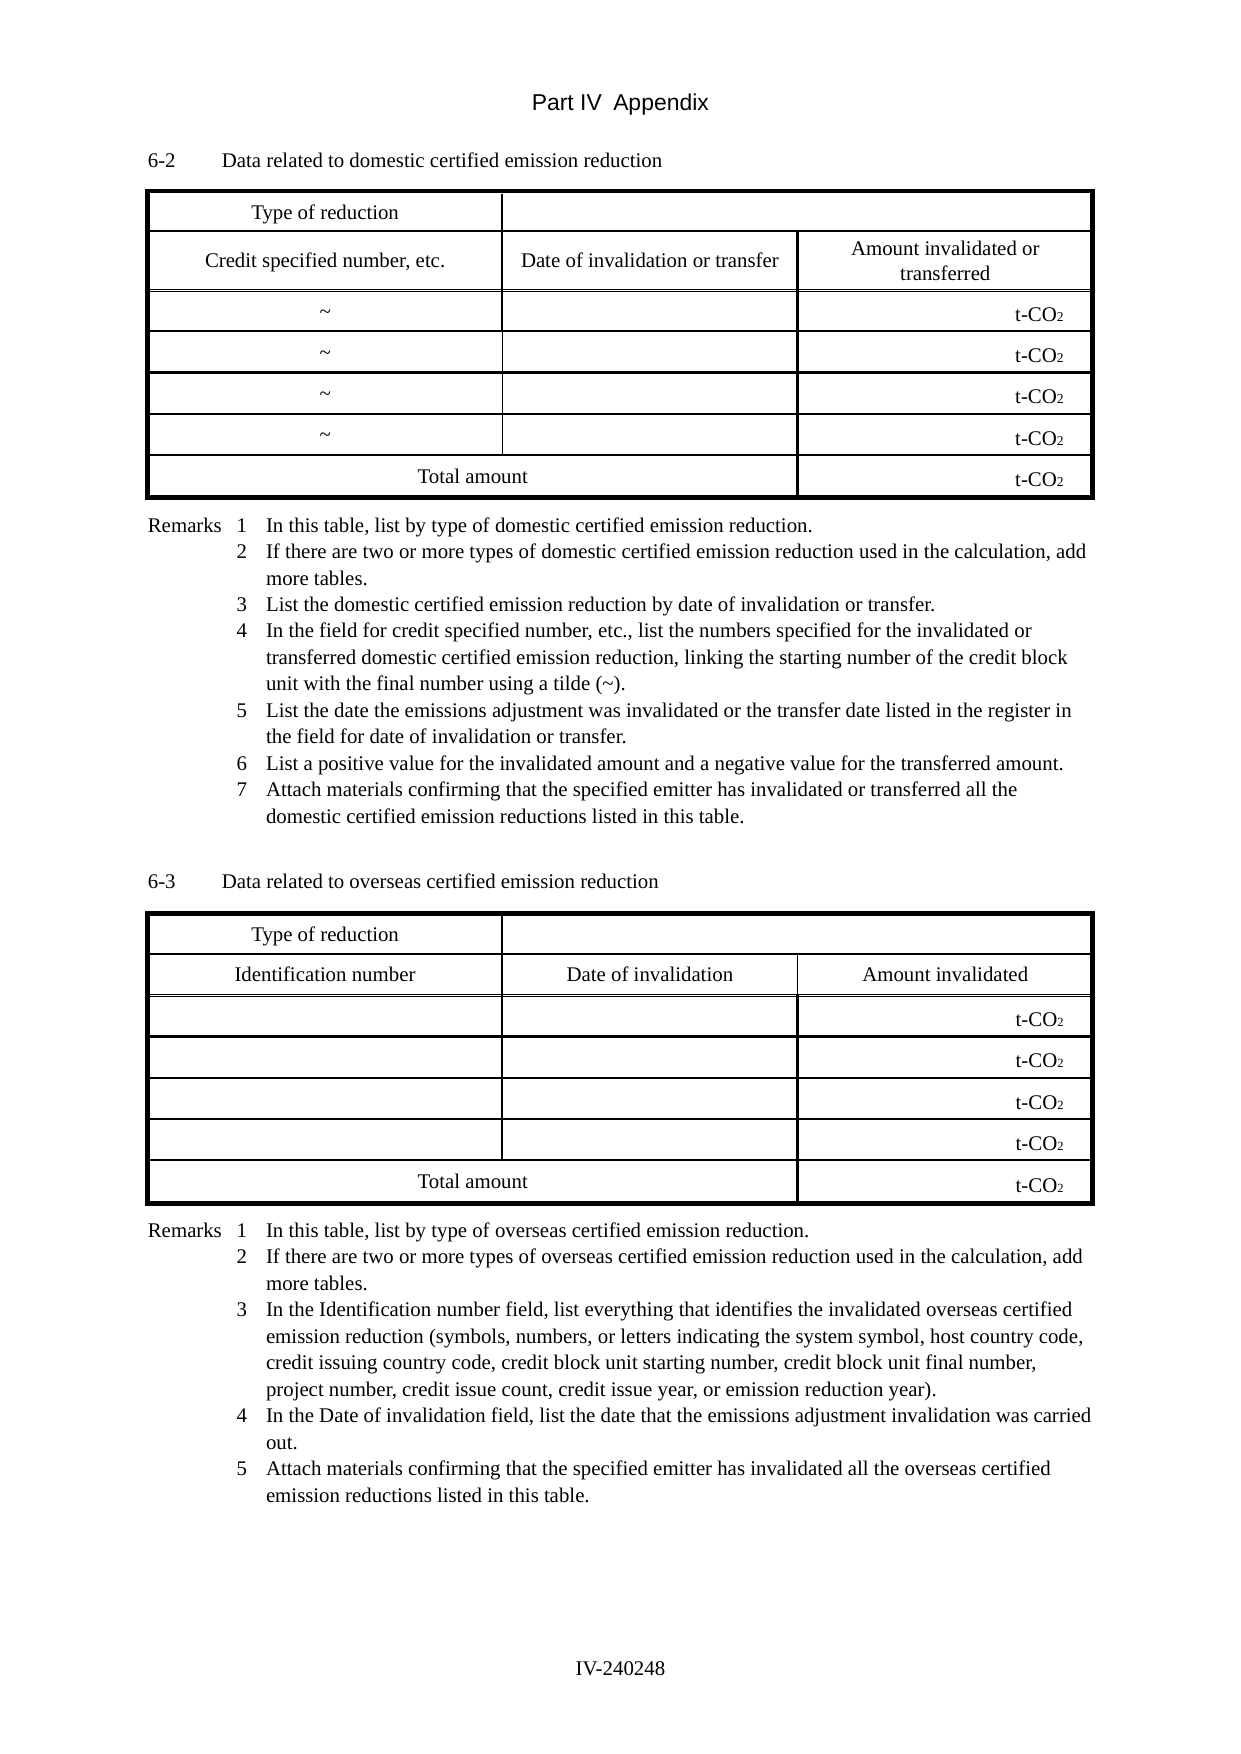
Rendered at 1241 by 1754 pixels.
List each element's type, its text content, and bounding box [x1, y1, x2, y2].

table_cell [503, 292, 796, 330]
text 6-2 Data related to domestic certified emission reduction [148, 148, 1092, 172]
table_cell Identification number [150, 955, 501, 994]
table_cell ~ [150, 374, 502, 413]
text 2 If there are two or more types of overseas certified emission reduction used in the calculation, add more tables. [148, 1244, 1092, 1295]
text Remarks 1 In this table, list by type of domestic certified emission reduction. [148, 513, 1092, 537]
table_cell Total amount [150, 456, 796, 495]
table_cell [503, 1038, 796, 1077]
table_cell t-CO2 [799, 1161, 1090, 1201]
table_cell t-CO2 [799, 456, 1090, 495]
text 3 In the Identification number field, list everything that identifies the invalidated overseas certified emission reduction (symbols, numbers, or letters indicating the system symbol, host country code, credit issuing country code, credit block unit starting number, credit block unit final number, project number, credit issue count, credit issue year, or emission reduction year). [148, 1297, 1092, 1401]
table_cell t-CO2 [799, 332, 1090, 371]
table_cell [503, 997, 796, 1035]
table_cell t-CO2 [799, 374, 1090, 413]
text 2 If there are two or more types of domestic certified emission reduction used in the calculation, add more tables. [148, 539, 1092, 589]
table_cell t-CO2 [799, 1079, 1090, 1118]
text 7 Attach materials confirming that the specified emitter has invalidated or transferred all the domestic certified emission reductions listed in this table. [148, 777, 1092, 828]
table_header [503, 916, 1090, 953]
table_cell [503, 332, 796, 371]
table_cell Date of invalidation [503, 955, 797, 994]
table_cell [150, 1120, 501, 1159]
text 5 List the date the emissions adjustment was invalidated or the transfer date listed in the register in the field for date of invalidation or transfer. [148, 698, 1092, 748]
table_cell t-CO2 [799, 1038, 1090, 1077]
table_cell [503, 1079, 796, 1118]
table_cell Amount invalidated or transferred [799, 232, 1090, 289]
table_cell [150, 1079, 501, 1118]
table_header Type of reduction [150, 193, 502, 230]
table_cell [503, 374, 796, 413]
table_cell ~ [150, 332, 502, 371]
table_header [503, 193, 1090, 230]
text 5 Attach materials confirming that the specified emitter has invalidated all the overseas certified emission reductions listed in this table. [148, 1456, 1092, 1507]
table_cell Total amount [150, 1161, 796, 1201]
text 4 In the Date of invalidation field, list the date that the emissions adjustment invalidation was carried out. [148, 1403, 1092, 1454]
table_cell t-CO2 [799, 997, 1090, 1035]
table_cell [503, 1120, 796, 1159]
text 3 List the domestic certified emission reduction by date of invalidation or transfer. [148, 592, 1092, 616]
table_header Type of reduction [150, 916, 501, 953]
table_cell Credit specified number, etc. [150, 232, 501, 289]
table_cell [503, 415, 796, 454]
table_cell ~ [150, 415, 502, 454]
table_cell ~ [150, 292, 501, 330]
table_cell t-CO2 [799, 1120, 1090, 1159]
text 6 List a positive value for the invalidated amount and a negative value for the transferred amount. [148, 751, 1092, 775]
table_cell Amount invalidated [798, 955, 1090, 994]
text 4 In the field for credit specified number, etc., list the numbers specified for the invalidated or transferred domestic certified emission reduction, linking the starting number of the credit block unit with the final number using a tilde (~). [148, 618, 1092, 695]
table_cell [150, 997, 501, 1035]
table_cell [150, 1038, 501, 1077]
text Remarks 1 In this table, list by type of overseas certified emission reduction. [148, 1218, 1092, 1242]
table_cell t-CO2 [799, 292, 1090, 330]
title 6-3 Data related to overseas certified emission reduction [148, 869, 1092, 893]
table_cell t-CO2 [799, 415, 1090, 454]
table_cell Date of invalidation or transfer [503, 232, 796, 289]
